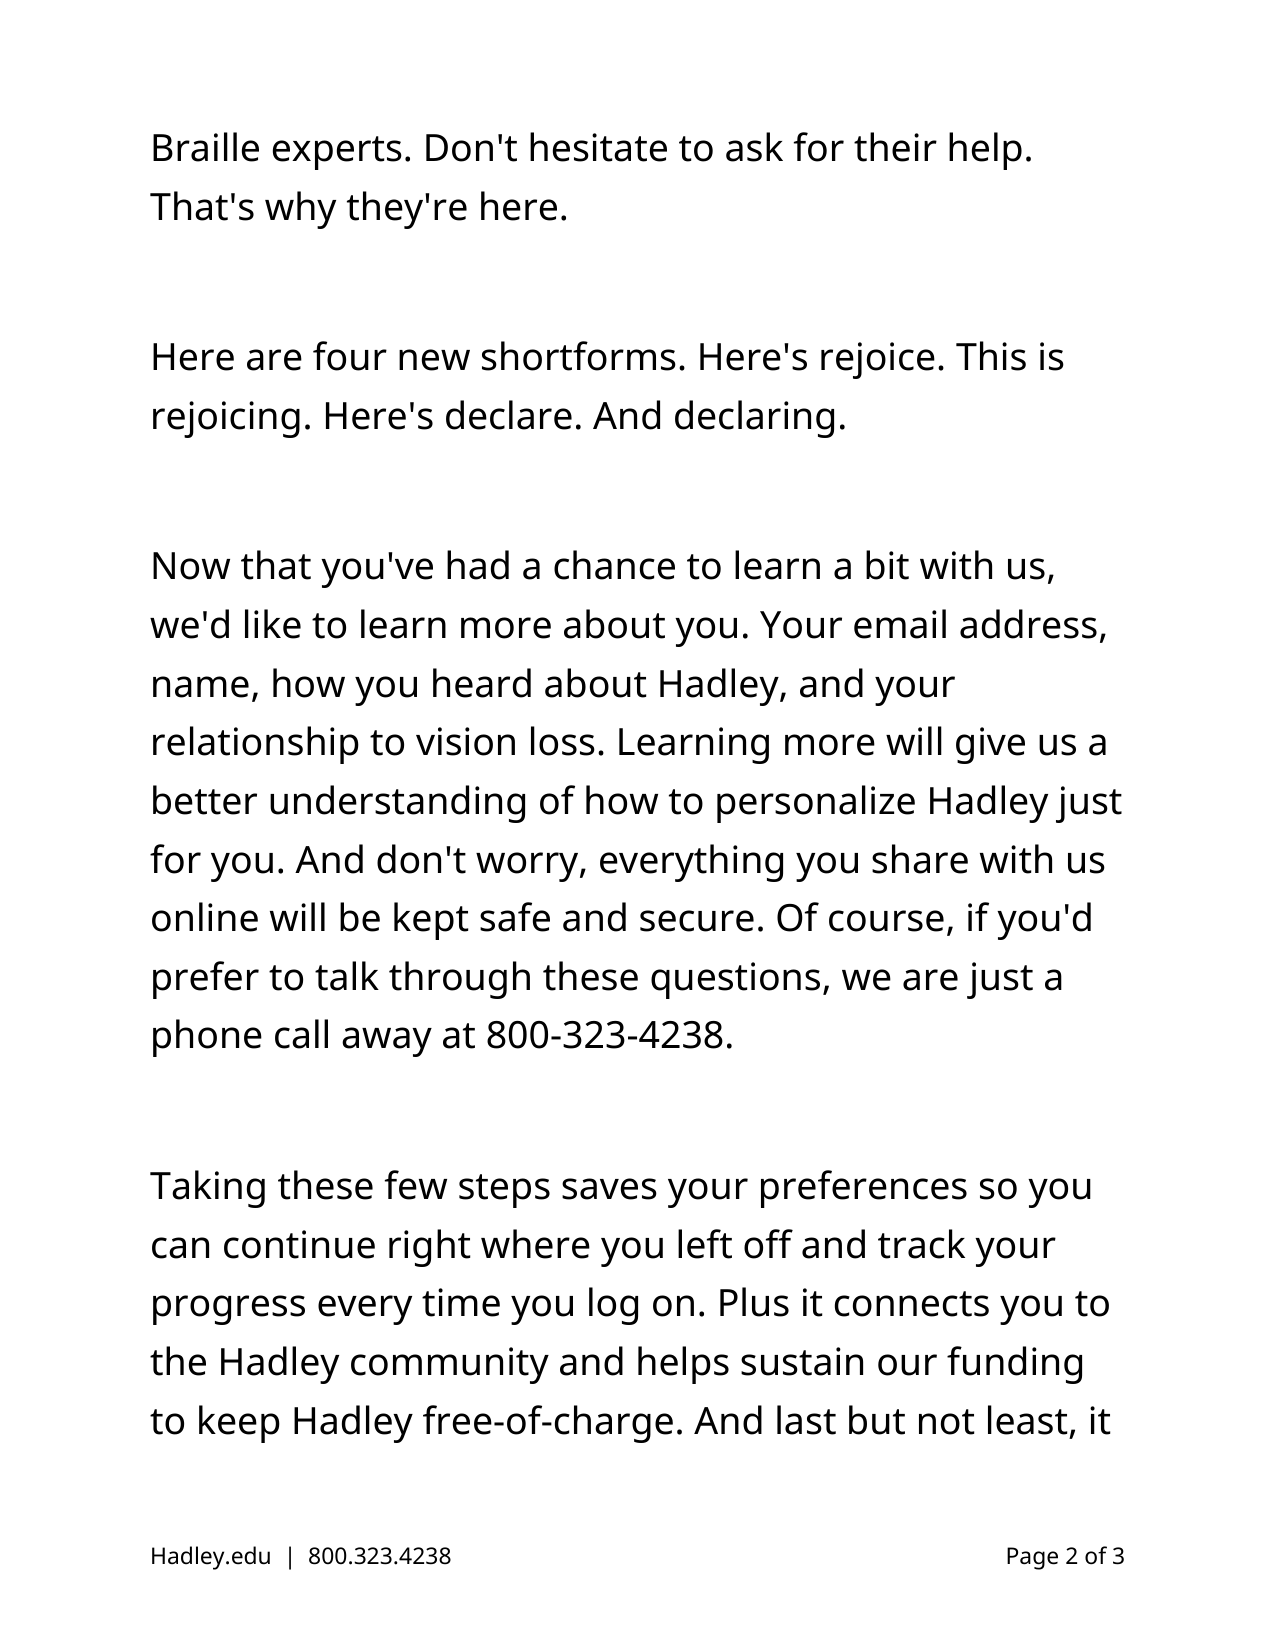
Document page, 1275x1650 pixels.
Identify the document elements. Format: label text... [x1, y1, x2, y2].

text Now that you've had a chance to learn a bit with us, we'd like to learn more about you. Your email address, name, how you heard about Hadley, and your relationship to vision loss. Learning more will give us a better understanding of how to personalize Hadley just for you. And don't worry, everything you share with us online will be kept safe and secure. Of course, if you'd prefer to talk through these questions, we are just a phone call away at 800-323-4238. [150, 540, 1125, 1060]
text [150, 1159, 1125, 1445]
text Here are four new shortforms. Here's rejoice. This is rejoicing. Here's declare. And declaring. [150, 330, 1125, 440]
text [150, 121, 1125, 231]
